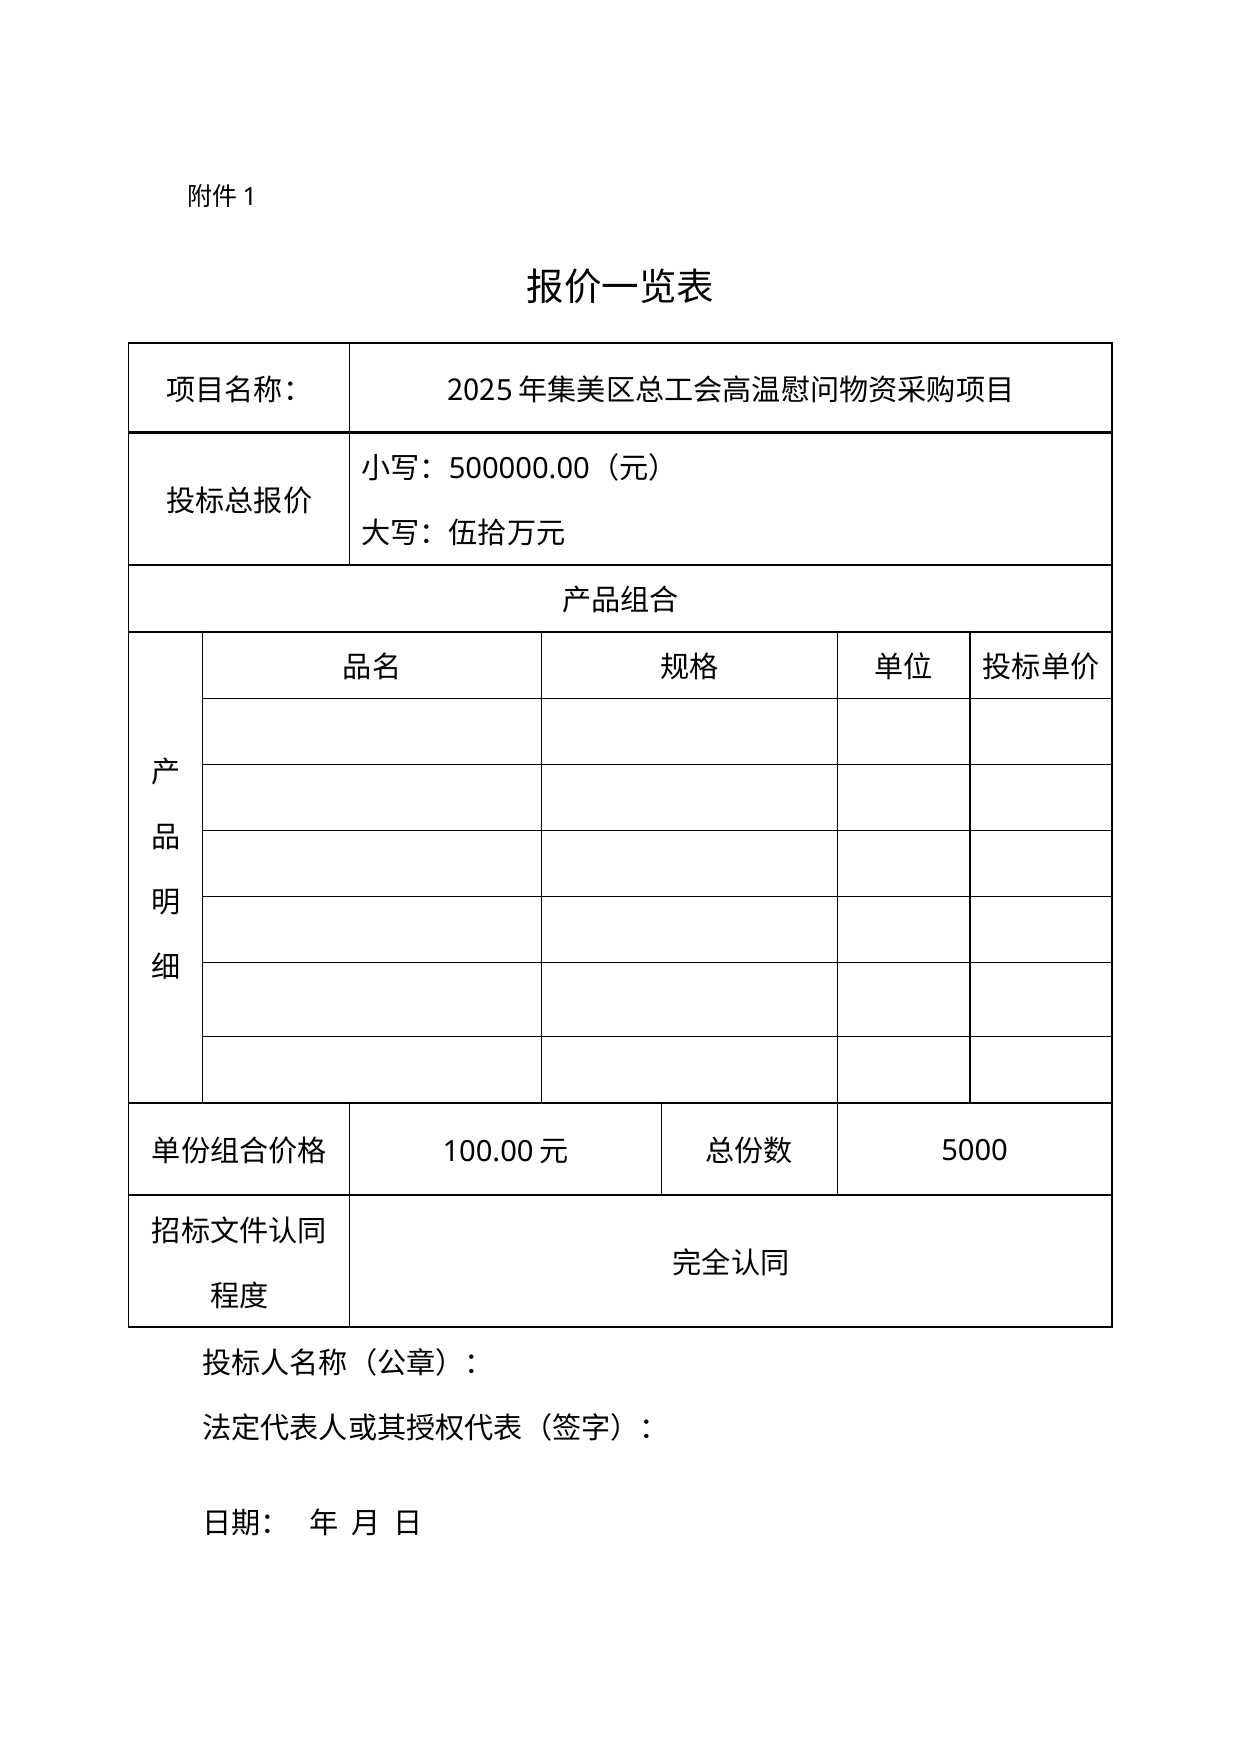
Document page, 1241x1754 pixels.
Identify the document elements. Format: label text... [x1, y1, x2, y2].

table_cell [971, 831, 1111, 896]
table_cell [838, 699, 969, 764]
table_cell [542, 831, 837, 896]
table_cell [971, 897, 1111, 962]
table_header 项目名称： [129, 344, 349, 431]
table_cell [542, 897, 837, 962]
text 报价一览表 [187, 252, 1053, 317]
table_cell [203, 831, 541, 896]
table_cell [203, 963, 541, 1036]
table_cell 产品明细 [129, 633, 202, 1102]
table_cell [971, 765, 1111, 830]
table_cell 小写：500000.00（元） 大写：伍拾万元 [350, 434, 1111, 563]
table_cell [971, 963, 1111, 1036]
table_cell 规格 [542, 633, 837, 698]
table_cell [203, 699, 541, 764]
table_cell 100.00元 [350, 1104, 661, 1194]
table_header 2025年集美区总工会高温慰问物资采购项目 [350, 344, 1111, 431]
table_cell [838, 963, 969, 1036]
table_cell [971, 1037, 1111, 1102]
table_cell 品名 [203, 633, 541, 698]
table_cell [971, 699, 1111, 764]
table_cell 投标总报价 [129, 434, 349, 563]
table_cell 单位 [838, 633, 969, 698]
table_cell 产品组合 [129, 566, 1111, 631]
table_cell 总份数 [662, 1104, 837, 1194]
table_cell [838, 831, 969, 896]
text 投标人名称（公章）： [187, 1328, 1053, 1393]
table_cell 招标文件认同程度 [129, 1196, 349, 1326]
table_cell 单份组合价格 [129, 1104, 349, 1194]
table_cell [203, 897, 541, 962]
table_cell 5000 [838, 1104, 1111, 1194]
table_cell 完全认同 [350, 1196, 1111, 1326]
table_cell [542, 1037, 837, 1102]
text 附件1 [187, 162, 1053, 227]
table_cell [203, 1037, 541, 1102]
table_cell [542, 765, 837, 830]
table_cell [838, 897, 969, 962]
table_cell [542, 699, 837, 764]
table_cell [838, 1037, 969, 1102]
table_cell [542, 963, 837, 1036]
text 法定代表人或其授权代表（签字）： [187, 1393, 1053, 1458]
table_cell 投标单价 [971, 633, 1111, 698]
table_cell [838, 765, 969, 830]
text 日期： 年 月 日 [187, 1489, 1053, 1554]
table_cell [203, 765, 541, 830]
